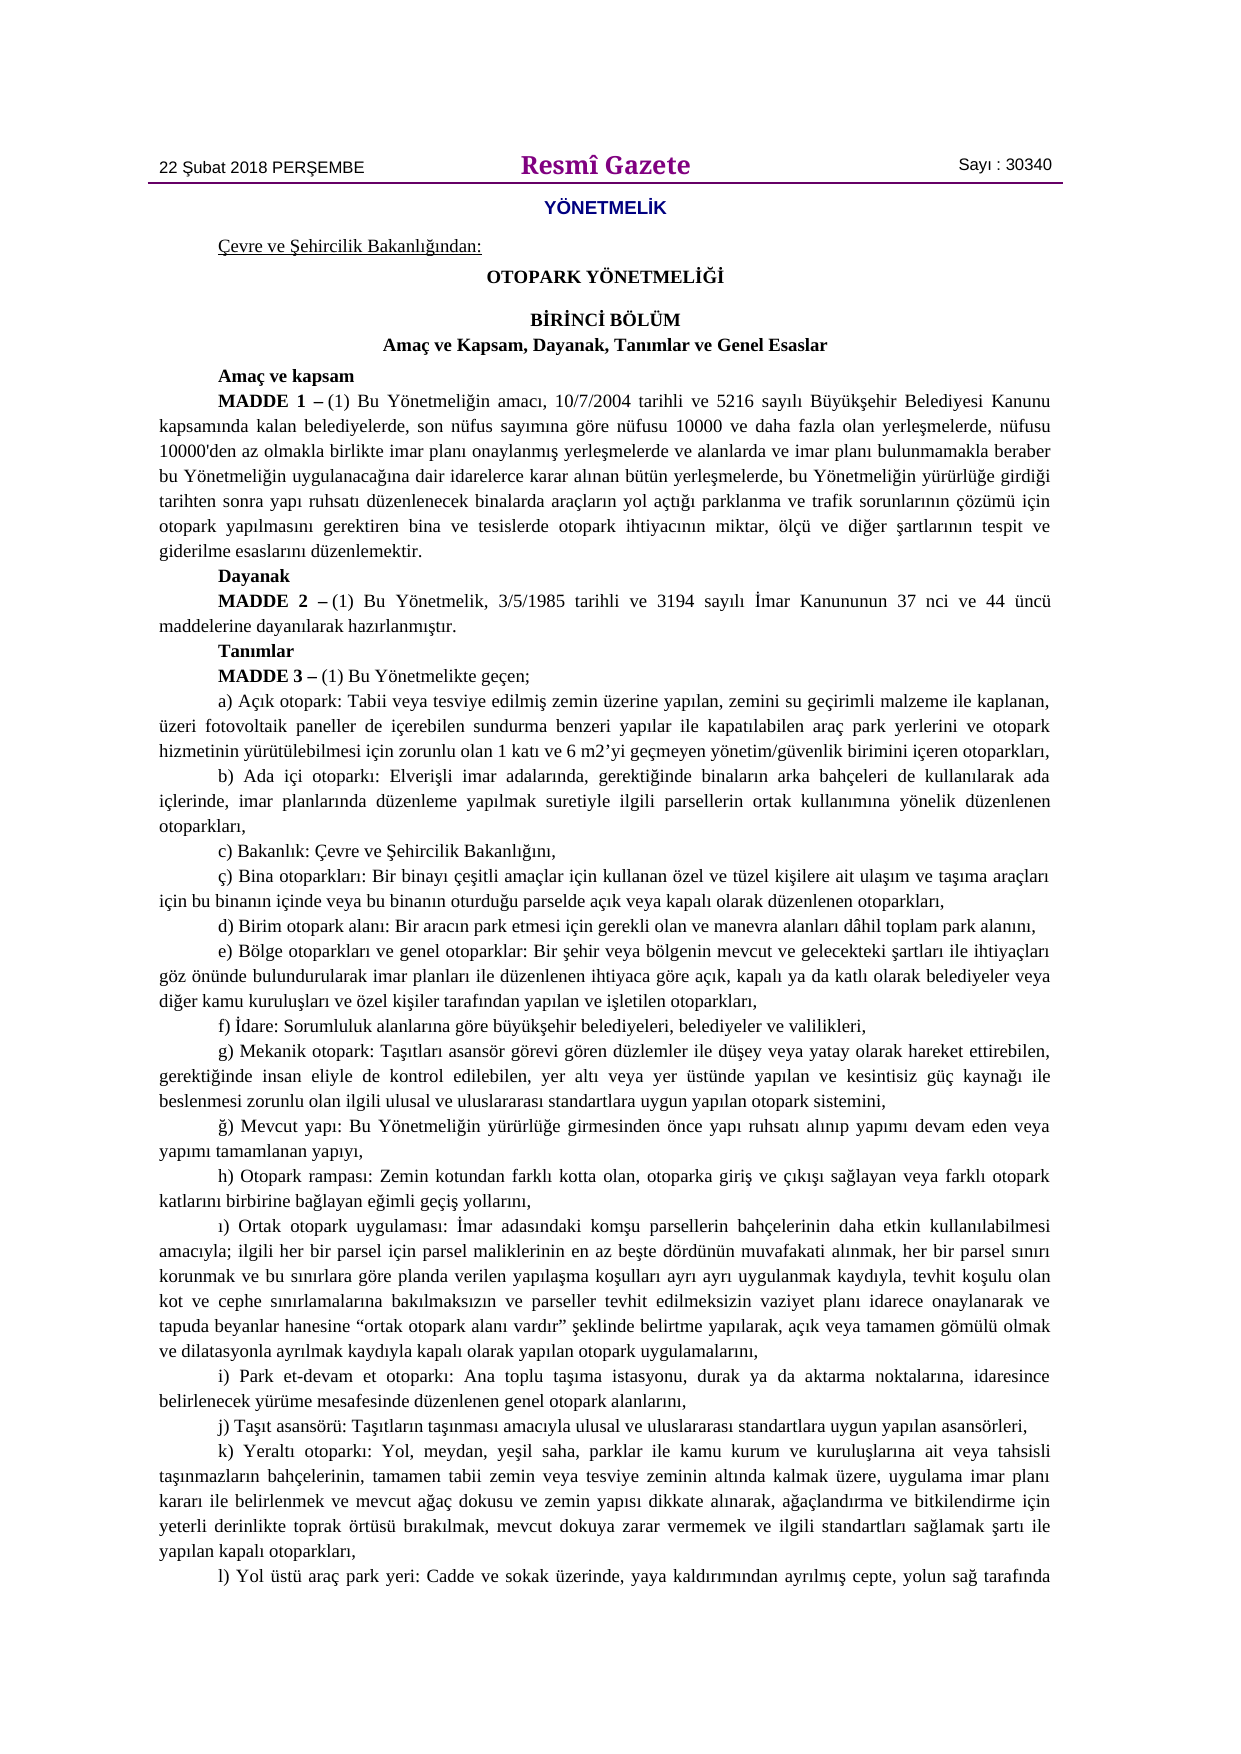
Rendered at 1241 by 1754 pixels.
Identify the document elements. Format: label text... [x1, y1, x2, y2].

table_cell YÖNETMELİK [148, 184, 1063, 232]
table_header Resmî Gazete [453, 148, 758, 182]
table_header Sayı : 30340 [758, 148, 1063, 182]
table_header 22 Şubat 2018 PERŞEMBE [148, 148, 453, 182]
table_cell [148, 232, 1063, 1586]
